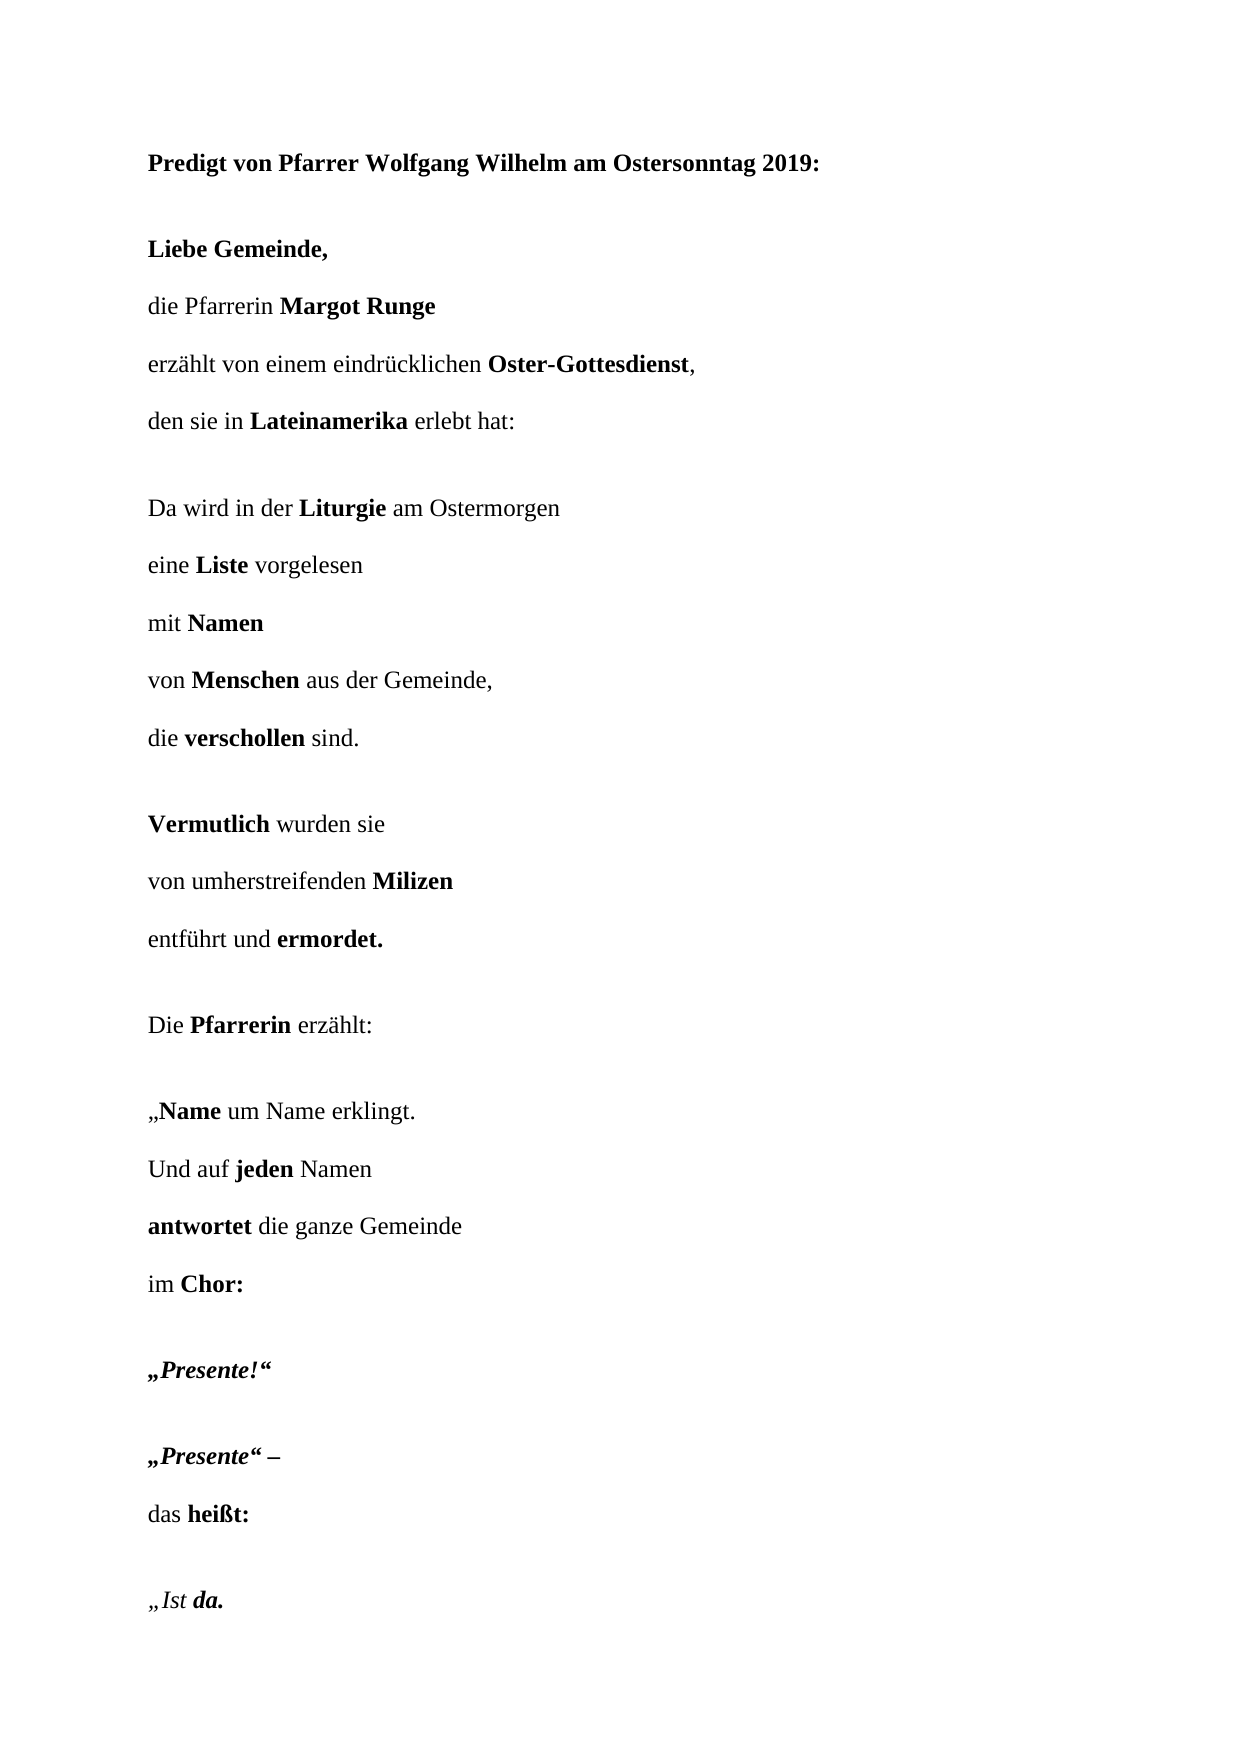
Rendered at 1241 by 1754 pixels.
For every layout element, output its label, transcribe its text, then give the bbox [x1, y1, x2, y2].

text „Presente“ – [148, 1441, 1093, 1470]
text entführt und ermordet. [148, 924, 1093, 953]
text die Pfarrerin Margot Runge [148, 291, 1093, 320]
text die verschollen sind. [148, 723, 1093, 751]
text antwortet die ganze Gemeinde [148, 1211, 1093, 1240]
text von umherstreifenden Milizen [148, 866, 1093, 895]
text erzählt von einem eindrücklichen Oster-Gottesdienst, [148, 349, 1093, 378]
text Vermutlich wurden sie [148, 809, 1093, 838]
text „Ist da. [148, 1585, 1093, 1614]
text „Name um Name erklingt. [148, 1096, 1093, 1125]
text von Menschen aus der Gemeinde, [148, 665, 1093, 694]
text im Chor: [148, 1269, 1093, 1298]
text Predigt von Pfarrer Wolfgang Wilhelm am Ostersonntag 2019: [148, 148, 1093, 176]
text eine Liste vorgelesen [148, 550, 1093, 579]
text mit Namen [148, 608, 1093, 636]
text Da wird in der Liturgie am Ostermorgen [148, 493, 1093, 521]
text das heißt: [148, 1499, 1093, 1528]
text den sie in Lateinamerika erlebt hat: [148, 406, 1093, 435]
text Liebe Gemeinde, [148, 234, 1093, 263]
text „Presente!“ [148, 1355, 1093, 1384]
text Die Pfarrerin erzählt: [148, 1010, 1093, 1039]
text Und auf jeden Namen [148, 1154, 1093, 1183]
